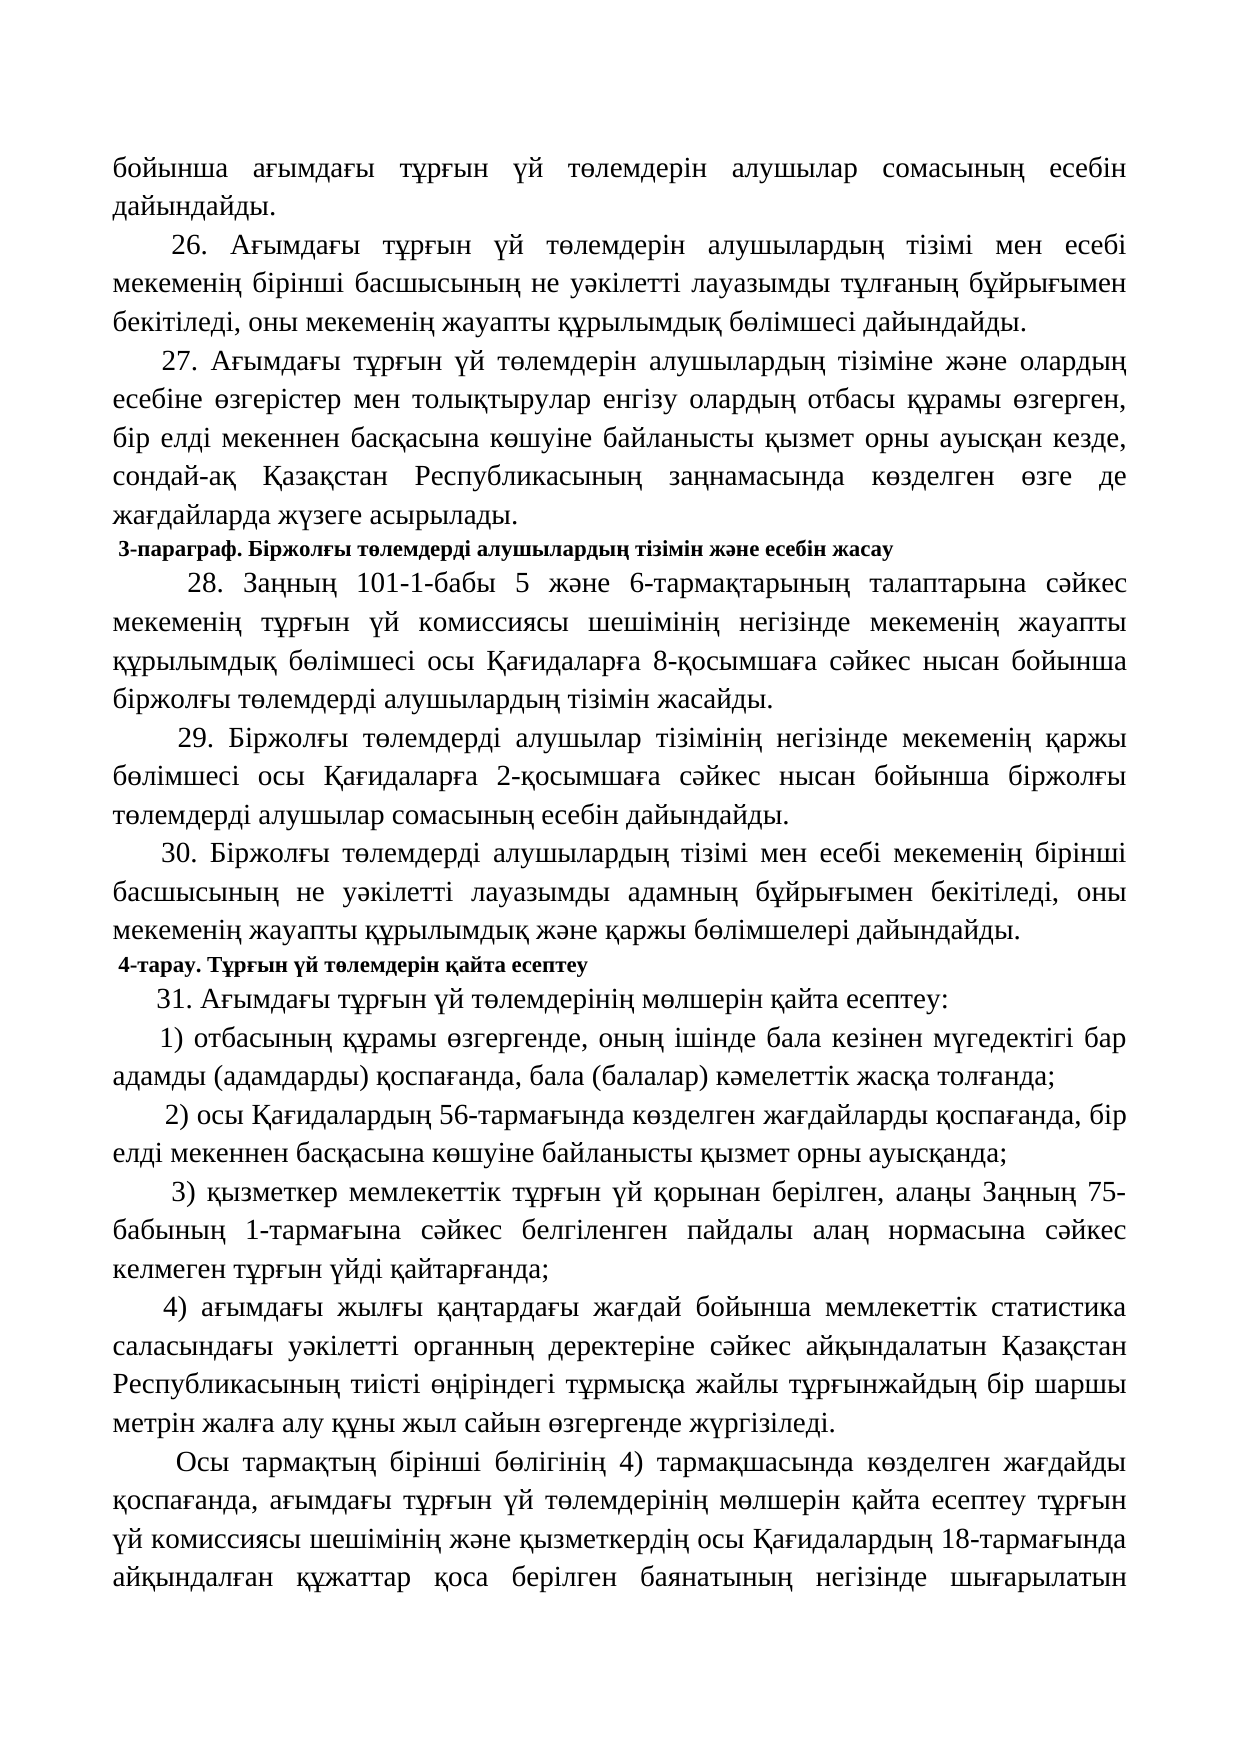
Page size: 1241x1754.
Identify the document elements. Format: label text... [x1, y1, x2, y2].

text 2) осы Қағидалардың 56-тармағында көзделген жағдайларды қоспағанда, бір елді мекеннен басқасына көшуіне байланысты қызмет орны ауысқанда; [112, 1097, 1128, 1169]
text 3-параграф. Біржолғы төлемдерді алушылардың тізімін және есебін жасау [112, 535, 1128, 562]
text 27. Ағымдағы тұрғын үй төлемдерін алушылардың тізіміне және олардың есебіне өзгерістер мен толықтырулар енгізу олардың отбасы құрамы өзгерген, бір елді мекеннен басқасына көшуіне байланысты қызмет орны ауысқан кезде, сондай-ақ Қазақстан Республикасының заңнамасында көзделген өзге де жағдайларда жүзеге асырылады. [112, 343, 1128, 530]
text 30. Біржолғы төлемдерді алушылардың тізімі мен есебі мекеменің бірінші басшысының не уәкілетті лауазымды адамның бұйрығымен бекітіледі, оны мекеменің жауапты құрылымдық және қаржы бөлімшелері дайындайды. [112, 835, 1128, 946]
text 4) ағымдағы жылғы қаңтардағы жағдай бойынша мемлекеттік статистика саласындағы уәкілетті органның деректеріне сәйкес айқындалатын Қазақстан Республикасының тиісті өңіріндегі тұрмысқа жайлы тұрғынжайдың бір шаршы метрін жалға алу құны жыл сайын өзгергенде жүргізіледі. [112, 1289, 1128, 1439]
text 31. Ағымдағы тұрғын үй төлемдерінің мөлшерін қайта есептеу: [112, 981, 1128, 1015]
text 3) қызметкер мемлекеттік тұрғын үй қорынан берілген, алаңы Заңның 75-бабының 1-тармағына сәйкес белгіленген пайдалы алаң нормасына сәйкес келмеген тұрғын үйді қайтарғанда; [112, 1174, 1128, 1284]
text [112, 1444, 1128, 1593]
text 28. Заңның 101-1-бабы 5 және 6-тармақтарының талаптарына сәйкес мекеменің тұрғын үй комиссиясы шешімінің негізінде мекеменің жауапты құрылымдық бөлімшесі осы Қағидаларға 8-қосымшаға сәйкес нысан бойынша біржолғы төлемдерді алушылардың тізімін жасайды. [112, 566, 1128, 715]
text 1) отбасының құрамы өзгергенде, оның ішінде бала кезінен мүгедектігі бар адамды (адамдарды) қоспағанда, бала (балалар) кәмелеттік жасқа толғанда; [112, 1020, 1128, 1092]
text 26. Ағымдағы тұрғын үй төлемдерін алушылардың тізімі мен есебі мекеменің бірінші басшысының не уәкілетті лауазымды тұлғаның бұйрығымен бекітіледі, оны мекеменің жауапты құрылымдық бөлімшесі дайындайды. [112, 227, 1128, 338]
text 4-тарау. Тұрғын үй төлемдерін қайта есептеу [112, 951, 1128, 977]
text 29. Біржолғы төлемдерді алушылар тізімінің негізінде мекеменің қаржы бөлімшесі осы Қағидаларға 2-қосымшаға сәйкес нысан бойынша біржолғы төлемдерді алушылар сомасының есебін дайындайды. [112, 720, 1128, 830]
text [112, 150, 1128, 222]
